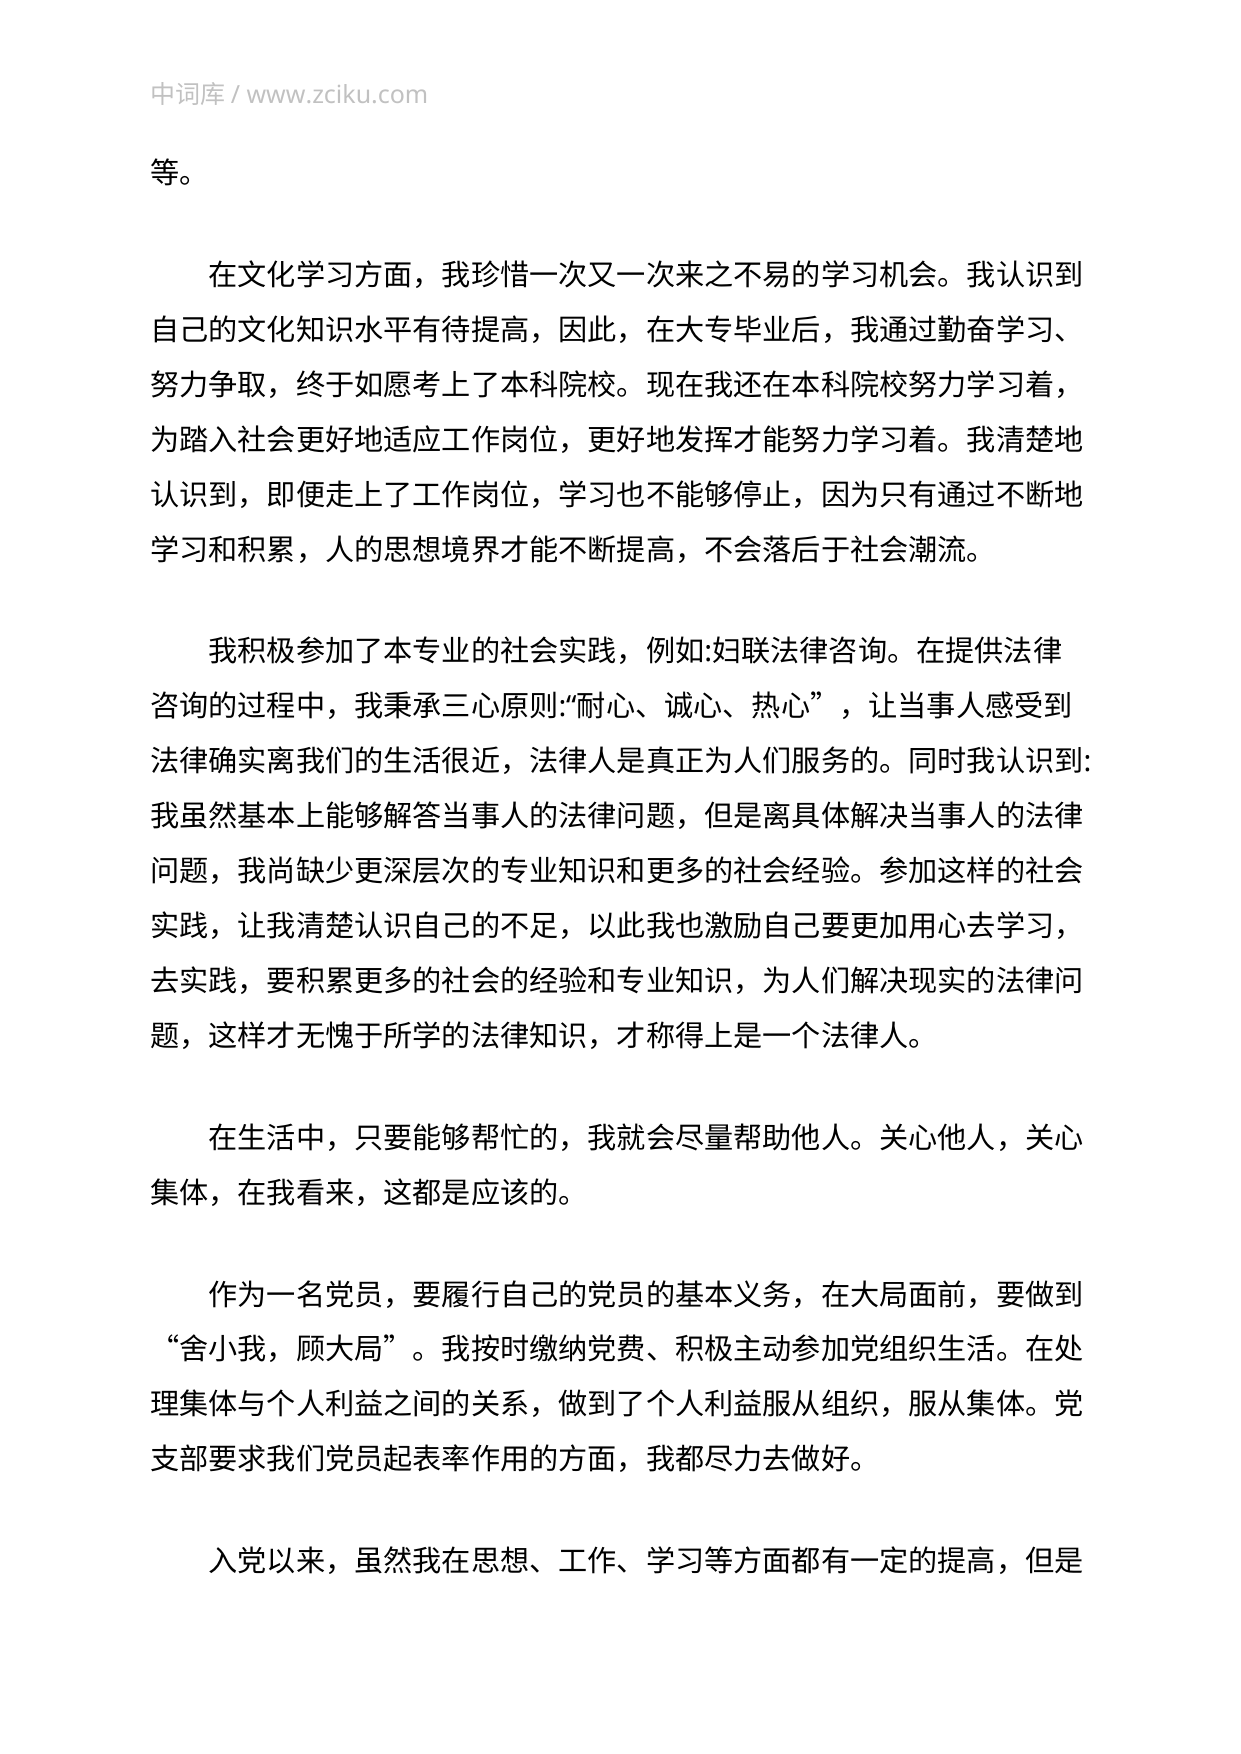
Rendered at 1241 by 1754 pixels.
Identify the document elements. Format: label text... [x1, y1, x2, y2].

text 在生活中，只要能够帮忙的，我就会尽量帮助他人。关心他人，关心集体，在我看来，这都是应该的。 [150, 1114, 1090, 1212]
text 我积极参加了本专业的社会实践，例如:妇联法律咨询。在提供法律咨询的过程中，我秉承三心原则:“耐心、诚心、热心”，让当事人感受到法律确实离我们的生活很近，法律人是真正为人们服务的。同时我认识到:我虽然基本上能够解答当事人的法律问题，但是离具体解决当事人的法律问题，我尚缺少更深层次的专业知识和更多的社会经验。参加这样的社会实践，让我清楚认识自己的不足，以此我也激励自己要更加用心去学习，去实践，要积累更多的社会的经验和专业知识，为人们解决现实的法律问题，这样才无愧于所学的法律知识，才称得上是一个法律人。 [150, 628, 1090, 1055]
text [150, 150, 1090, 192]
text 作为一名党员，要履行自己的党员的基本义务，在大局面前，要做到“舍小我，顾大局”。我按时缴纳党费、积极主动参加党组织生活。在处理集体与个人利益之间的关系，做到了个人利益服从组织，服从集体。党支部要求我们党员起表率作用的方面，我都尽力去做好。 [150, 1271, 1090, 1478]
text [150, 1537, 1090, 1580]
text 在文化学习方面，我珍惜一次又一次来之不易的学习机会。我认识到自己的文化知识水平有待提高，因此，在大专毕业后，我通过勤奋学习、努力争取，终于如愿考上了本科院校。现在我还在本科院校努力学习着，为踏入社会更好地适应工作岗位，更好地发挥才能努力学习着。我清楚地认识到，即便走上了工作岗位，学习也不能够停止，因为只有通过不断地学习和积累，人的思想境界才能不断提高，不会落后于社会潮流。 [150, 252, 1090, 568]
